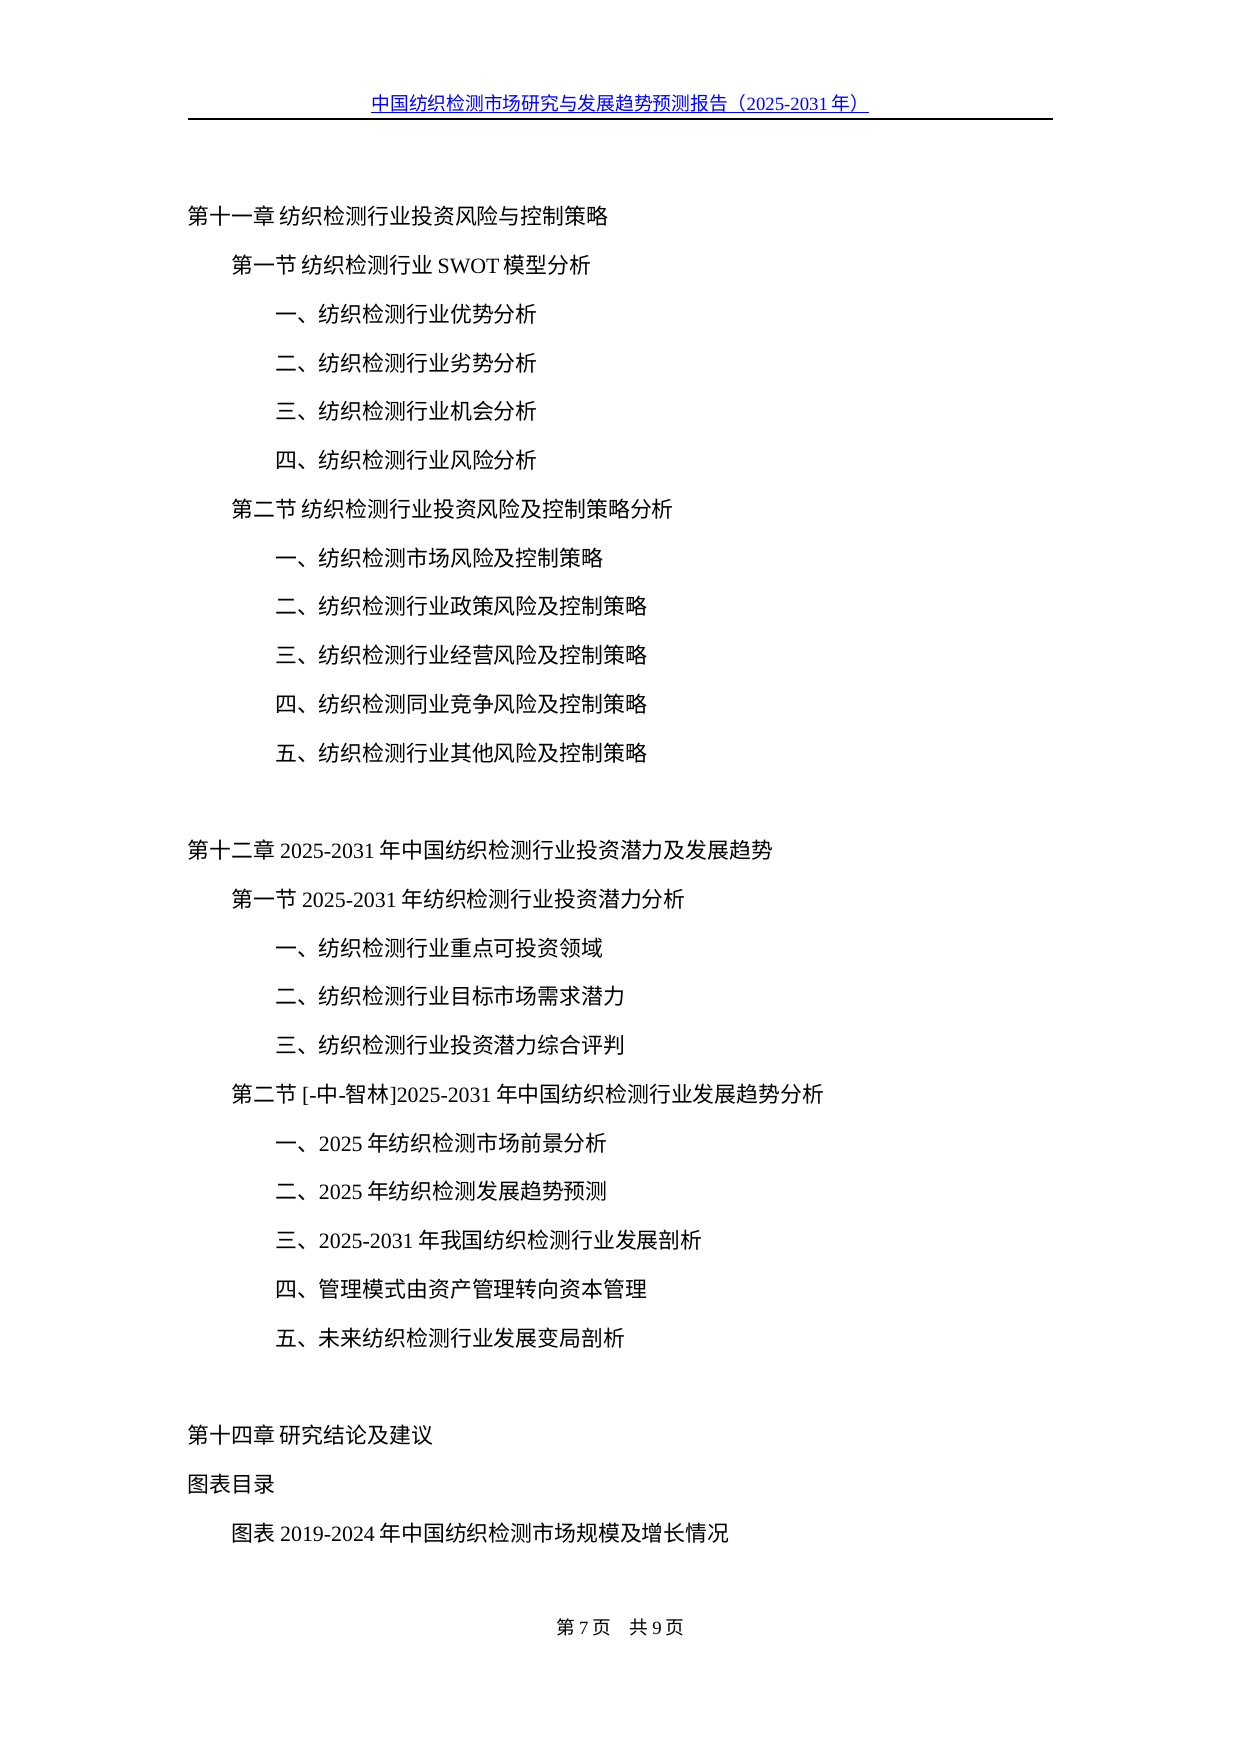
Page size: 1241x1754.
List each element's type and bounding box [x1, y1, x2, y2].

text [187, 150, 1053, 1548]
